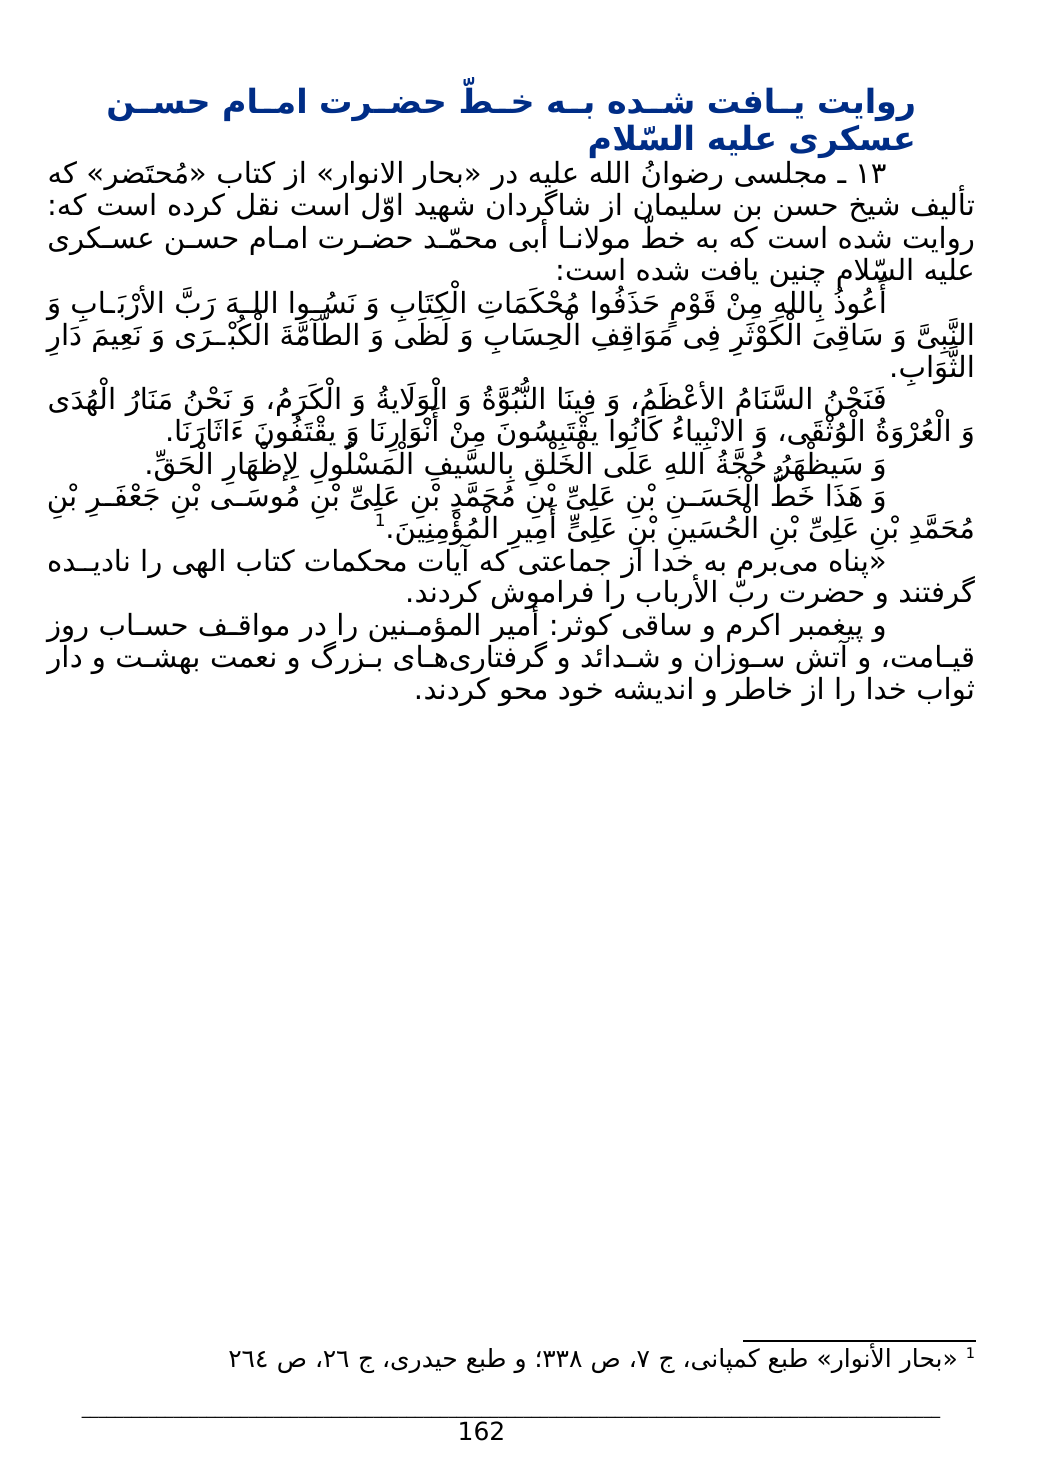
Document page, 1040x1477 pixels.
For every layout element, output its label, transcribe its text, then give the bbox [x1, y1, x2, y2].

text فَنَحْنُ السَّنَامُ الأعْظَمُ، وَ فِینَا النُّبُوَّةُ وَ الْوَلَایةُ وَ الْكَرَمُ، وَ نَحْنُ مَنَارُ الْهُدَى وَ الْعُرْوَةُ الْوُثْقَى، وَ الانْبِیاءُ كَانُوا یقْتَبِسُونَ مِنْ أَنْوَارِنَا وَ یقْتَفُونَ ءَاثَارَنَا. [47, 384, 975, 448]
text وَ سَیظْهَرُ حُجَّةُ اللهِ عَلَى الْخَلْقِ بِالسَّیفِ الْمَسْلُولِ لِإظْهَارِ الْحَقِّ. [47, 448, 975, 481]
text و پیغمبر اكرم و ساقى كوثر: أمیر المؤمنین را در مواقف حساب روز قیامت، و آتش سوزان و شدائد و گرفتارى‌هاى بزرگ و نعمت بهشت و دار ثواب خدا را از خاطر و اندیشه خود محو كردند. [47, 610, 975, 706]
text أَعُوذُ بِاللهِ مِنْ قَوْمٍ حَذَفُوا مُحْكَمَاتِ الْكِتَابِ وَ نَسُوا اللهَ رَبَّ الأرْبَابِ وَ النَّبِىَّ وَ سَاقِىَ الْكَوْثَرِ فِى مَوَاقِفِ الْحِسَابِ وَ لَظَى وَ الطَّآمَّةَ الْكُبْرَى وَ نَعِیمَ دَارِ الثَّوَابِ. [47, 287, 975, 384]
text «پناه مى‌برم به خدا از جماعتى كه آیات محكمات كتاب الهى را نادیده گرفتند و حضرت ربّ الأرباب را فراموش كردند. [47, 545, 975, 610]
text وَ هَذَا خَطُّ الْحَسَنِ بْنِ عَلِىِّ بْنِ مُحَمَّدِ بْنِ عَلِىِّ بْنِ مُوسَى بْنِ جَعْفَرِ بْنِ مُحَمَّدِ بْنِ عَلِىِّ بْنِ الْحُسَینِ بْنِ عَلِىٍّ أَمِیرِ الْمُؤْمِنِینَ. [47, 481, 975, 545]
text ١٣ ـ مجلسى رضوانُ الله علیه در «بحار الانوار» از كتاب «مُحتَضر» كه تألیف شیخ حسن بن سلیمان از شاگردان شهید اوّل است نقل كرده است كه: روایت شده است كه به خطّ مولانا أبى محمّد حضرت امام حسن عسكرى علیه السّلام چنین یافت شده است: [47, 158, 975, 287]
subtitle روایت یافت شده به خطّ حضرت امام حسن عسكرى علیه السّلام‌ [106, 84, 916, 158]
